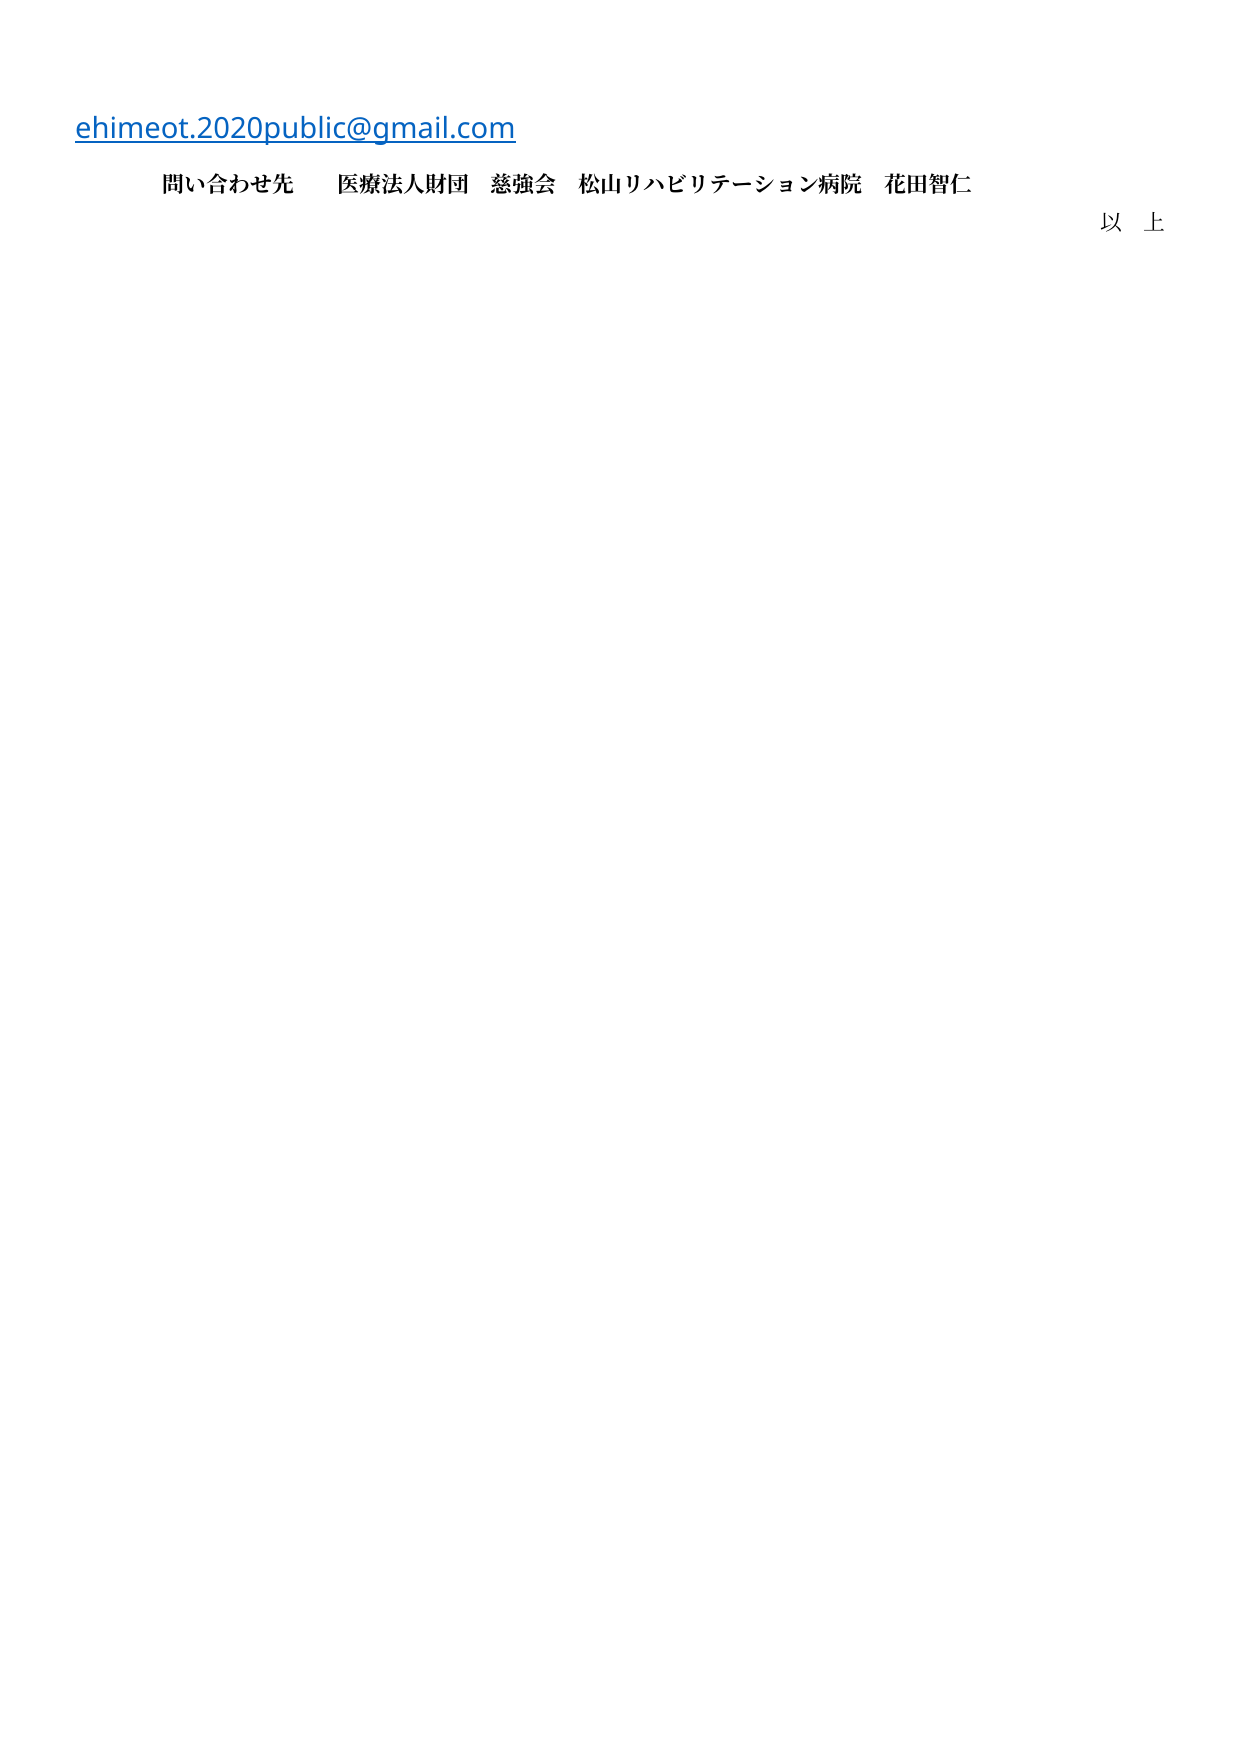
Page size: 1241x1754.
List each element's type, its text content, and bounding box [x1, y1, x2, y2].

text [75, 89, 1165, 164]
text 問い合わせ先 医療法人財団 慈強会 松山リハビリテーション病院 花田智仁 [75, 164, 1165, 202]
text 以 上 [75, 202, 1165, 239]
